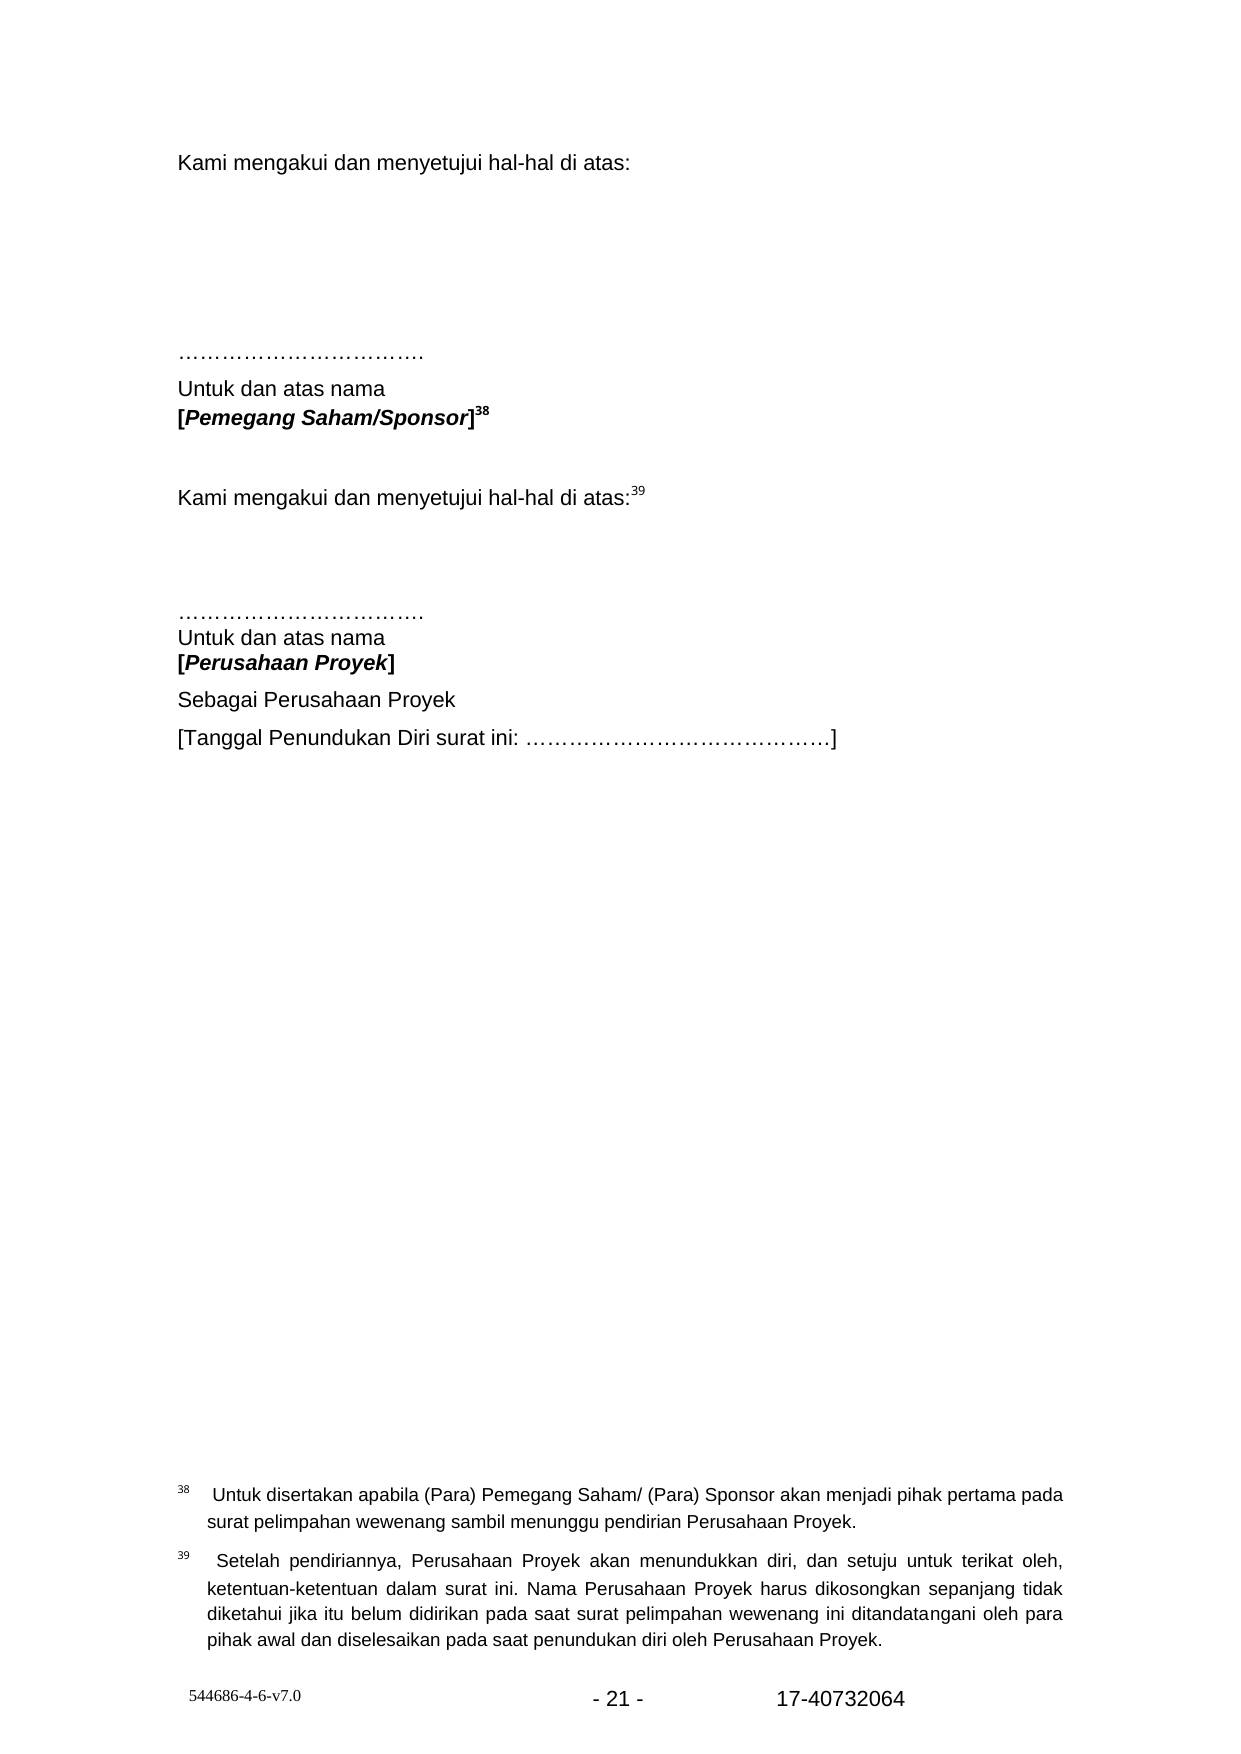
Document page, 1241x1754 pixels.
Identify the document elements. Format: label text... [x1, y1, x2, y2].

text Sebagai Perusahaan Proyek [177, 687, 1063, 712]
text Untuk dan atas nama [Pemegang Saham/Sponsor] [177, 376, 1063, 431]
text ……………………………. [177, 338, 1063, 364]
text [Tanggal Penundukan Diri surat ini: ……………………………………] [177, 725, 1063, 750]
text Kami mengakui dan menyetujui hal-hal di atas: [177, 150, 1063, 175]
text Kami mengakui dan menyetujui hal-hal di atas: [177, 481, 1063, 511]
text ……………………………. Untuk dan atas nama [Perusahaan Proyek] [177, 599, 1063, 675]
